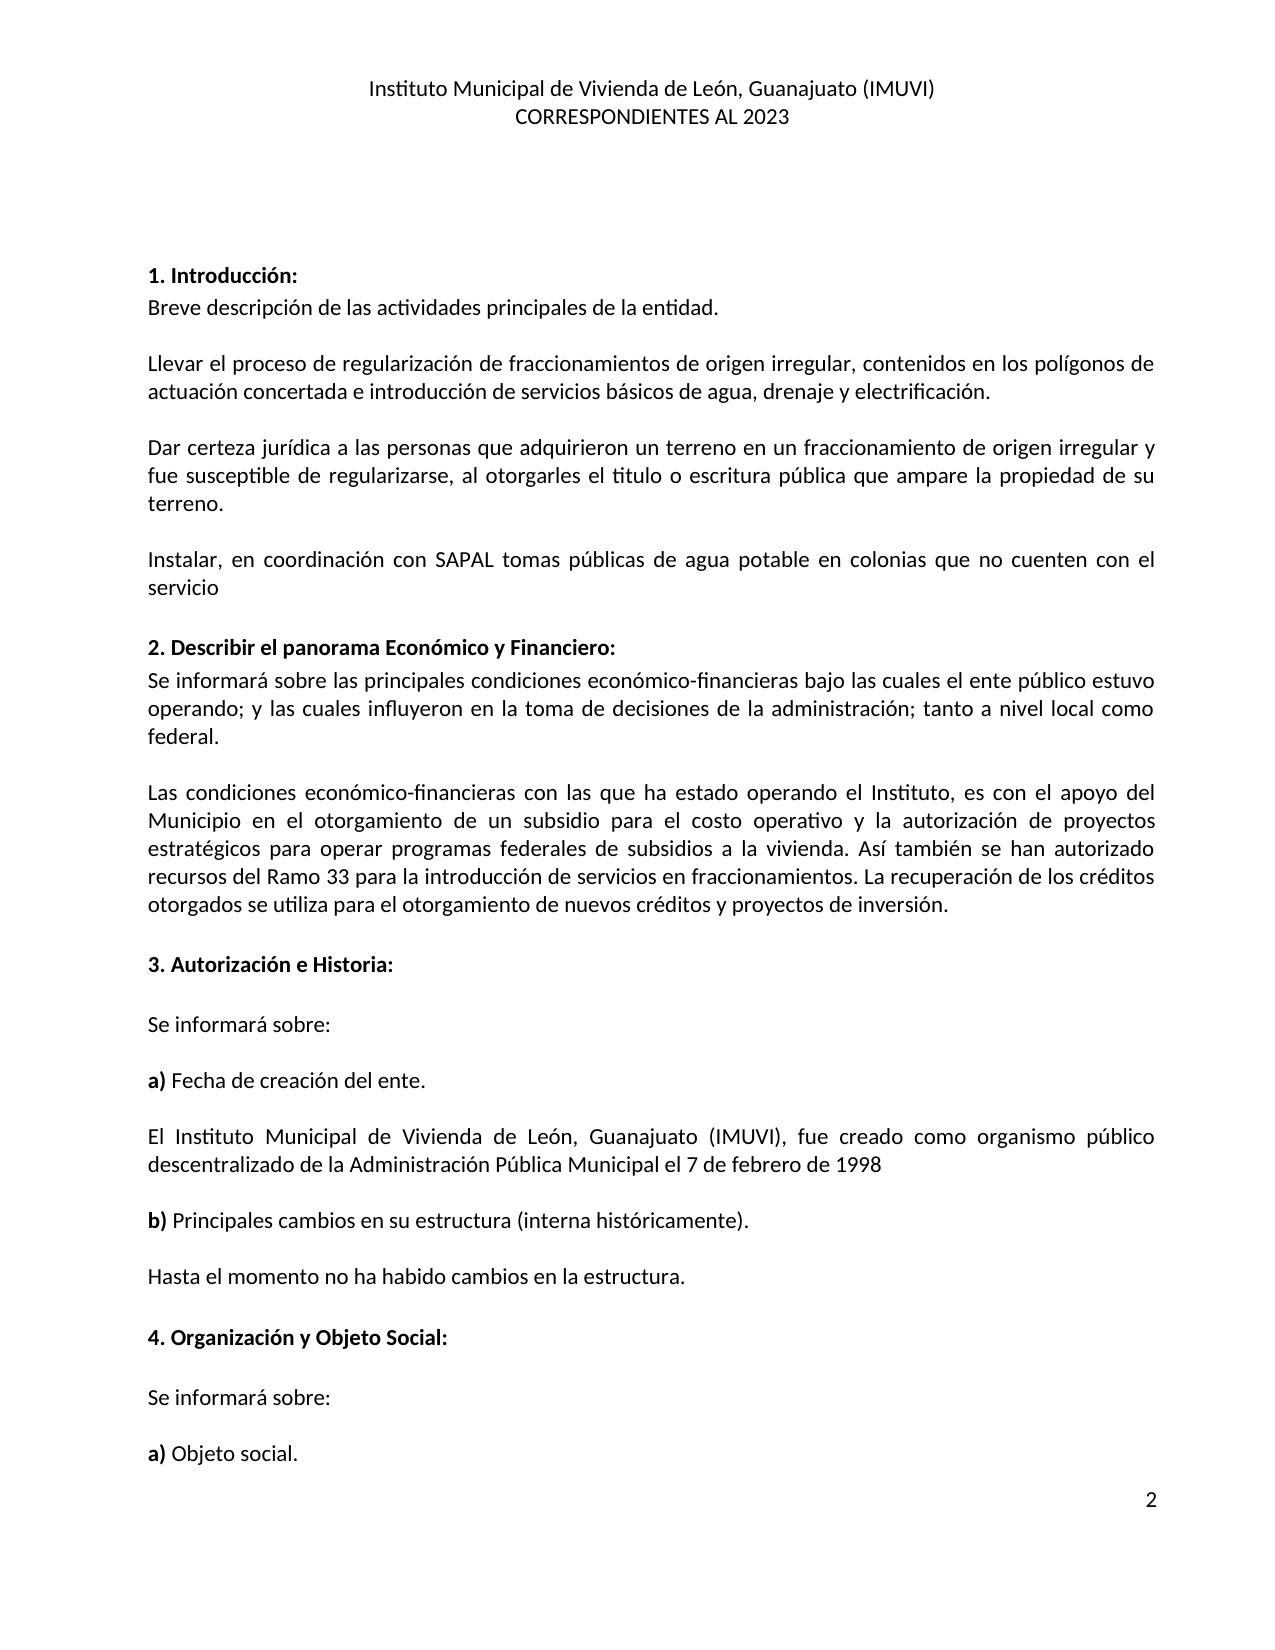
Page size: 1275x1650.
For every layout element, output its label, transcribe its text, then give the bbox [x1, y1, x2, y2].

text Llevar el proceso de regularización de fraccionamientos de origen irregular, contenidos en los polígonos de actuación concertada e introducción de servicios básicos de agua, drenaje y electrificación. [148, 349, 1157, 405]
text Hasta el momento no ha habido cambios en la estructura. [148, 1262, 1157, 1291]
text b) Principales cambios en su estructura (interna históricamente). [148, 1206, 1157, 1234]
text Se informará sobre: [148, 1383, 1157, 1411]
subtitle 2. Describir el panorama Económico y Financiero: [148, 633, 1157, 662]
text a) Fecha de creación del ente. [148, 1066, 1157, 1094]
text Instalar, en coordinación con SAPAL tomas públicas de agua potable en colonias que no cuenten con el servicio [148, 545, 1157, 601]
text Breve descripción de las actividades principales de la entidad. [148, 293, 1157, 321]
text Dar certeza jurídica a las personas que adquirieron un terreno en un fraccionamiento de origen irregular y fue susceptible de regularizarse, al otorgarles el titulo o escritura pública que ampare la propiedad de su terreno. [148, 433, 1157, 517]
text El Instituto Municipal de Vivienda de León, Guanajuato (IMUVI), fue creado como organismo público descentralizado de la Administración Pública Municipal el 7 de febrero de 1998 [148, 1122, 1157, 1178]
text Se informará sobre: [148, 1010, 1157, 1038]
text Se informará sobre las principales condiciones económico-financieras bajo las cuales el ente público estuvo operando; y las cuales influyeron en la toma de decisiones de la administración; tanto a nivel local como federal. [148, 666, 1157, 750]
text Las condiciones económico-financieras con las que ha estado operando el Instituto, es con el apoyo del Municipio en el otorgamiento de un subsidio para el costo operativo y la autorización de proyectos estratégicos para operar programas federales de subsidios a la vivienda. Así también se han autorizado recursos del Ramo 33 para la introducción de servicios en fraccionamientos. La recuperación de los créditos otorgados se utiliza para el otorgamiento de nuevos créditos y proyectos de inversión. [148, 778, 1157, 918]
subtitle 3. Autorización e Historia: [148, 950, 1157, 978]
text a) Objeto social. [148, 1439, 1157, 1467]
subtitle 1. Introducción: [148, 261, 1157, 289]
subtitle 4. Organización y Objeto Social: [148, 1323, 1157, 1351]
